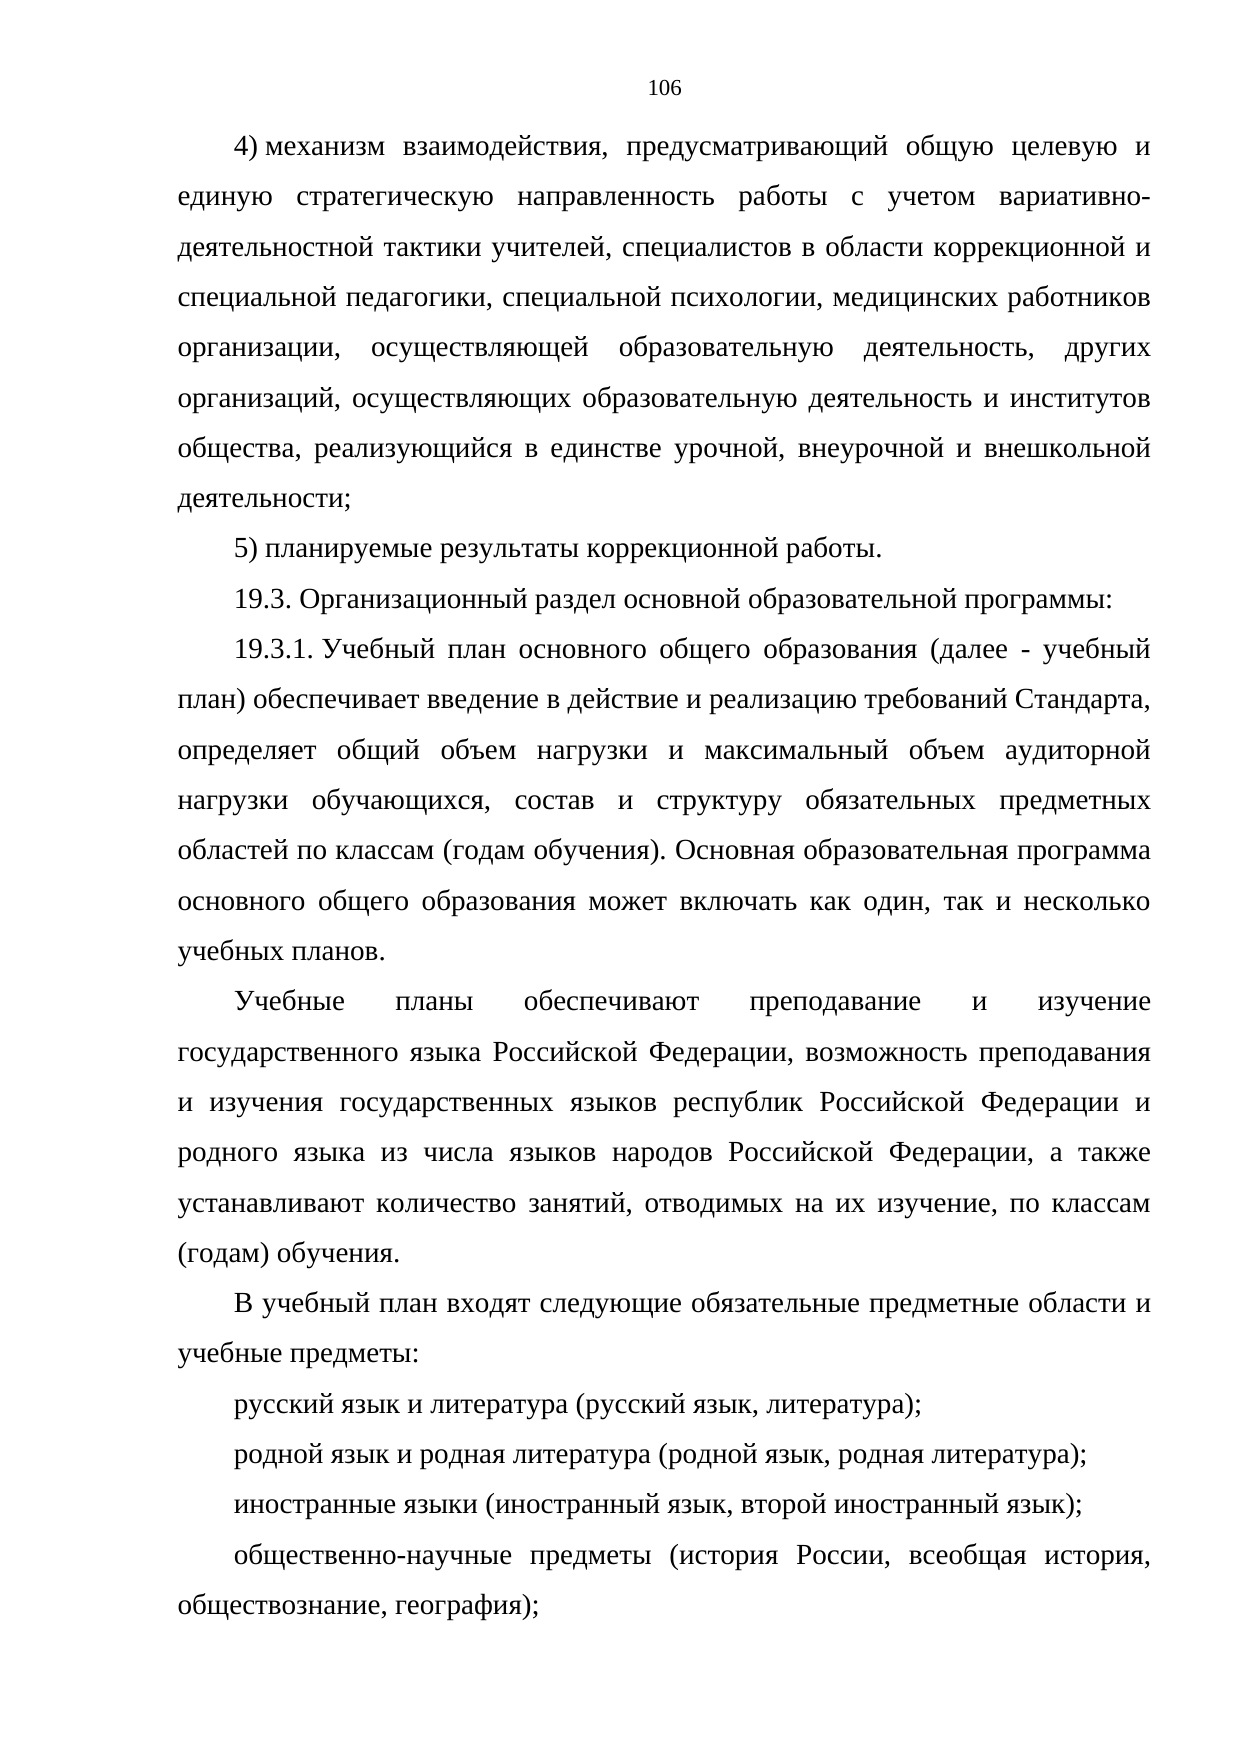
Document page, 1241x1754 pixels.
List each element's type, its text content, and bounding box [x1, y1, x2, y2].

text родной язык и родная литература (родной язык, родная литература); [177, 1436, 1152, 1470]
text русский язык и литература (русский язык, литература); [177, 1386, 1152, 1419]
text 19.3.1. Учебный план основного общего образования (далее - учебный план) обеспечивает введение в действие и реализацию требований Стандарта, определяет общий объем нагрузки и максимальный объем аудиторной нагрузки обучающихся, состав и структуру обязательных предметных областей по классам (годам обучения). Основная образовательная программа основного общего образования может включать как один, так и несколько учебных планов. [177, 631, 1152, 967]
text общественно-научные предметы (история России, всеобщая история, обществознание, география); [177, 1537, 1152, 1621]
text 4) механизм взаимодействия, предусматривающий общую целевую и единую стратегическую направленность работы с учетом вариативно-деятельностной тактики учителей, специалистов в области коррекционной и специальной педагогики, специальной психологии, медицинских работников организации, осуществляющей образовательную деятельность, других организаций, осуществляющих образовательную деятельность и институтов общества, реализующийся в единстве урочной, внеурочной и внешкольной деятельности; [177, 128, 1152, 514]
text иностранные языки (иностранный язык, второй иностранный язык); [177, 1487, 1152, 1520]
text 5) планируемые результаты коррекционной работы. [177, 531, 1152, 564]
text 19.3. Организационный раздел основной образовательной программы: [177, 581, 1152, 614]
text Учебные планы обеспечивают преподавание и изучение государственного языка Российской Федерации, возможность преподавания и изучения государственных языков республик Российской Федерации и родного языка из числа языков народов Российской Федерации, а также устанавливают количество занятий, отводимых на их изучение, по классам (годам) обучения. [177, 983, 1152, 1268]
text В учебный план входят следующие обязательные предметные области и учебные предметы: [177, 1285, 1152, 1369]
